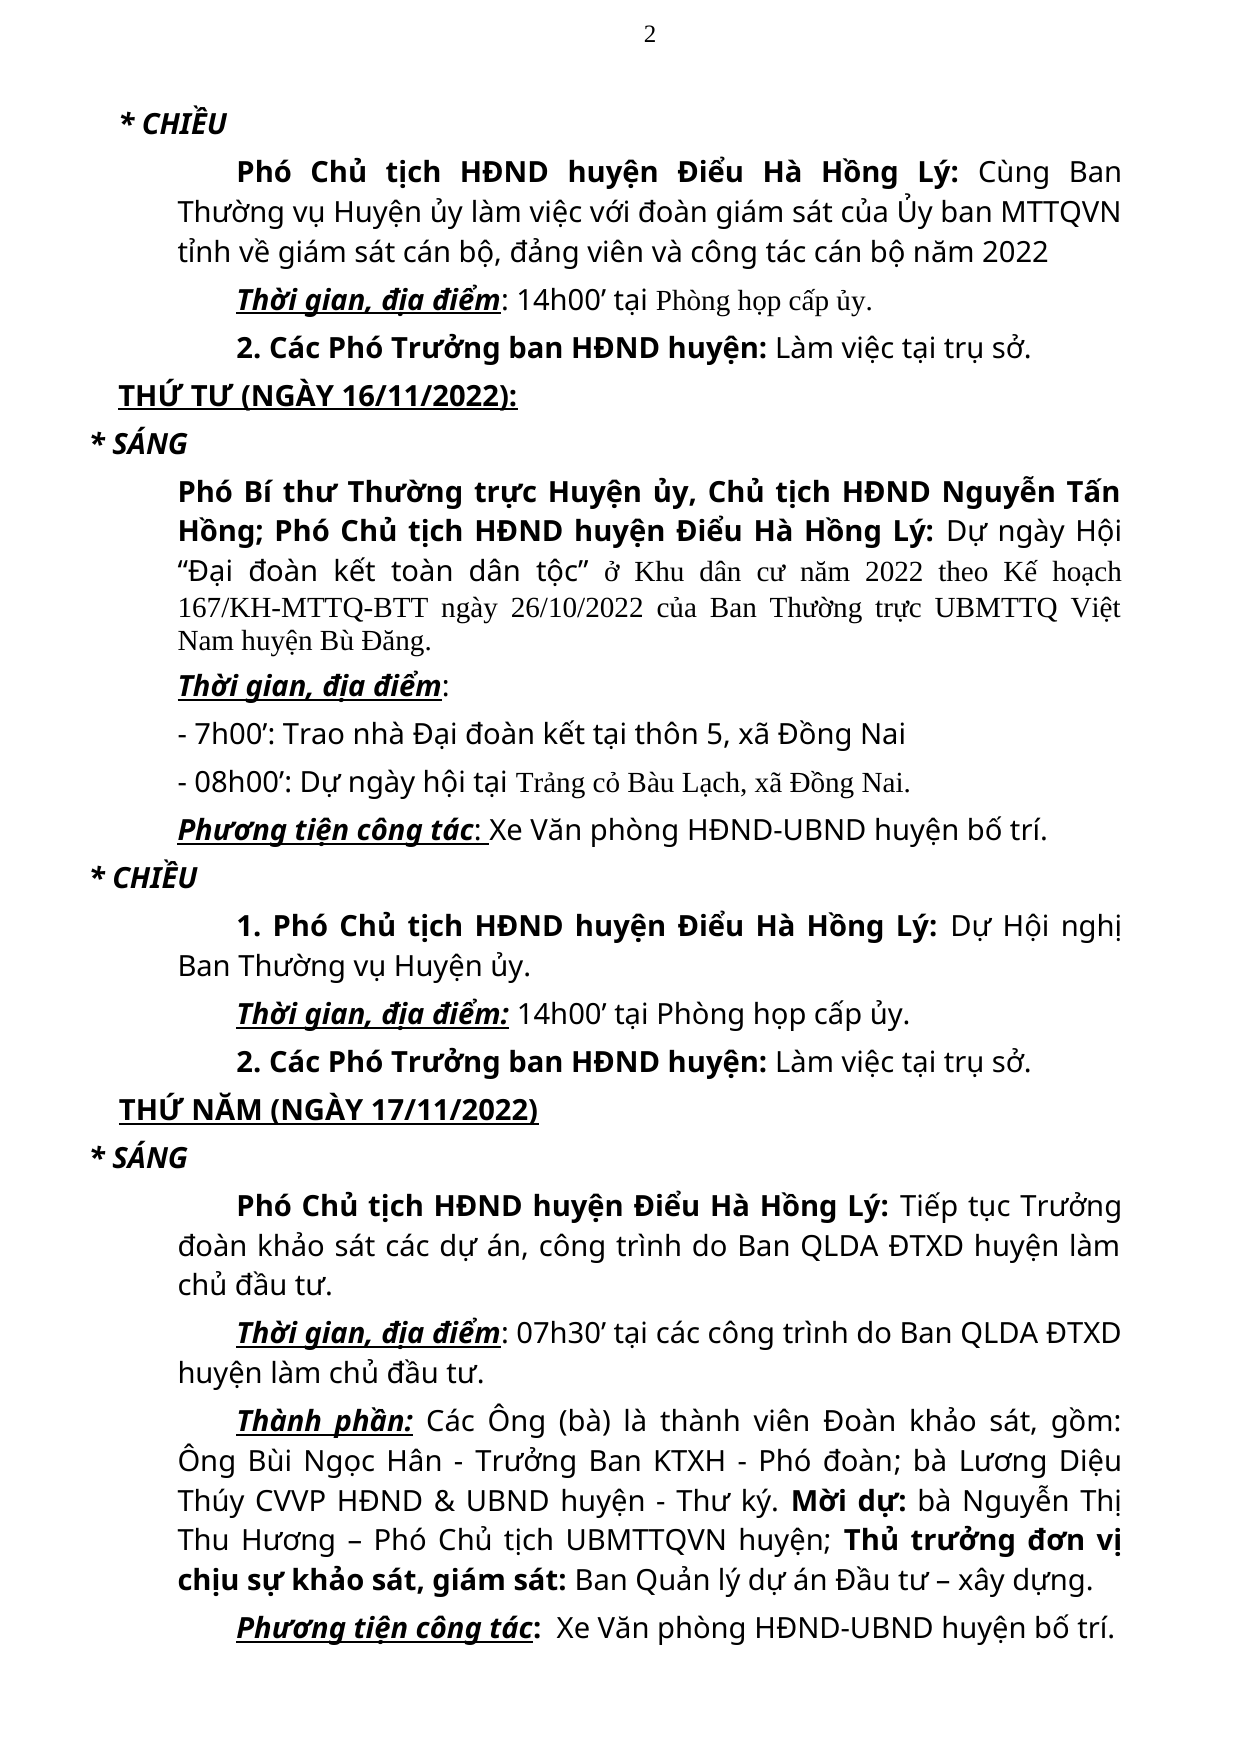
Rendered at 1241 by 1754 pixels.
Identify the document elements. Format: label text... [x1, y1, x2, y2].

text - 7h00’: Trao nhà Đại đoàn kết tại thôn 5, xã Đồng Nai [177, 713, 1122, 753]
text Phương tiện công tác: Xe Văn phòng HĐND-UBND huyện bố trí. [177, 809, 1122, 849]
text Thời gian, địa điểm: 07h30’ tại các công trình do Ban QLDA ĐTXD huyện làm chủ đầu tư. [177, 1313, 1122, 1392]
text * CHIỀU [88, 857, 1122, 897]
text 2. Các Phó Trưởng ban HĐND huyện: Làm việc tại trụ sở. [177, 327, 1122, 367]
text * SÁNG [88, 1137, 1122, 1177]
text - 08h00’: Dự ngày hội tại Trảng cỏ Bàu Lạch, xã Đồng Nai. [177, 761, 1122, 801]
text * CHIỀU [118, 103, 1122, 143]
text THỨ NĂM (NGÀY 17/11/2022) [119, 1089, 1122, 1129]
text Phó Bí thư Thường trực Huyện ủy, Chủ tịch HĐND Nguyễn Tấn Hồng; Phó Chủ tịch HĐND huyện Điểu Hà Hồng Lý: Dự ngày Hội “Đại đoàn kết toàn dân tộc” ở Khu dân cư năm 2022 theo Kế hoạch 167/KH-MTTQ-BTT ngày 26/10/2022 của Ban Thường trực UBMTTQ Việt Nam huyện Bù Đăng. [177, 471, 1122, 590]
text Phó Chủ tịch HĐND huyện Điểu Hà Hồng Lý: Cùng Ban Thường vụ Huyện ủy làm việc với đoàn giám sát của Ủy ban MTTQVN tỉnh về giám sát cán bộ, đảng viên và công tác cán bộ năm 2022 [177, 151, 1122, 271]
text Phương tiện công tác: Xe Văn phòng HĐND-UBND huyện bố trí. [177, 1607, 1122, 1647]
text Phó Bí thư Thường trực Huyện ủy, Chủ tịch HĐND Nguyễn Tấn Hồng; Phó Chủ tịch HĐND huyện Điểu Hà Hồng Lý: Dự ngày Hội “Đại đoàn kết toàn dân tộc” ở Khu dân cư năm 2022 theo Kế hoạch 167/KH-MTTQ-BTT ngày 26/10/2022 của Ban Thường trực UBMTTQ Việt Nam huyện Bù Đăng. [177, 623, 1122, 657]
text Thời gian, địa điểm: [177, 665, 1122, 705]
text 1. Phó Chủ tịch HĐND huyện Điểu Hà Hồng Lý: Dự Hội nghị Ban Thường vụ Huyện ủy. [177, 906, 1122, 985]
text THỨ TƯ (NGÀY 16/11/2022): [118, 375, 1122, 414]
text 2. Các Phó Trưởng ban HĐND huyện: Làm việc tại trụ sở. [177, 1041, 1122, 1081]
text Phó Chủ tịch HĐND huyện Điểu Hà Hồng Lý: Tiếp tục Trưởng đoàn khảo sát các dự án, công trình do Ban QLDA ĐTXD huyện làm chủ đầu tư. [177, 1185, 1122, 1304]
text Thời gian, địa điểm: 14h00’ tại Phòng họp cấp ủy. [177, 279, 1122, 318]
text Thành phần: Các Ông (bà) là thành viên Đoàn khảo sát, gồm: Ông Bùi Ngọc Hân - Trưởng Ban KTXH - Phó đoàn; bà Lương Diệu Thúy CVVP HĐND & UBND huyện - Thư ký. Mời dự: bà Nguyễn Thị Thu Hương – Phó Chủ tịch UBMTTQVN huyện; Thủ trưởng đơn vị chịu sự khảo sát, giám sát: Ban Quản lý dự án Đầu tư – xây dựng. [177, 1400, 1122, 1599]
text Thời gian, địa điểm: 14h00’ tại Phòng họp cấp ủy. [177, 993, 1122, 1033]
text * SÁNG [88, 423, 1122, 463]
